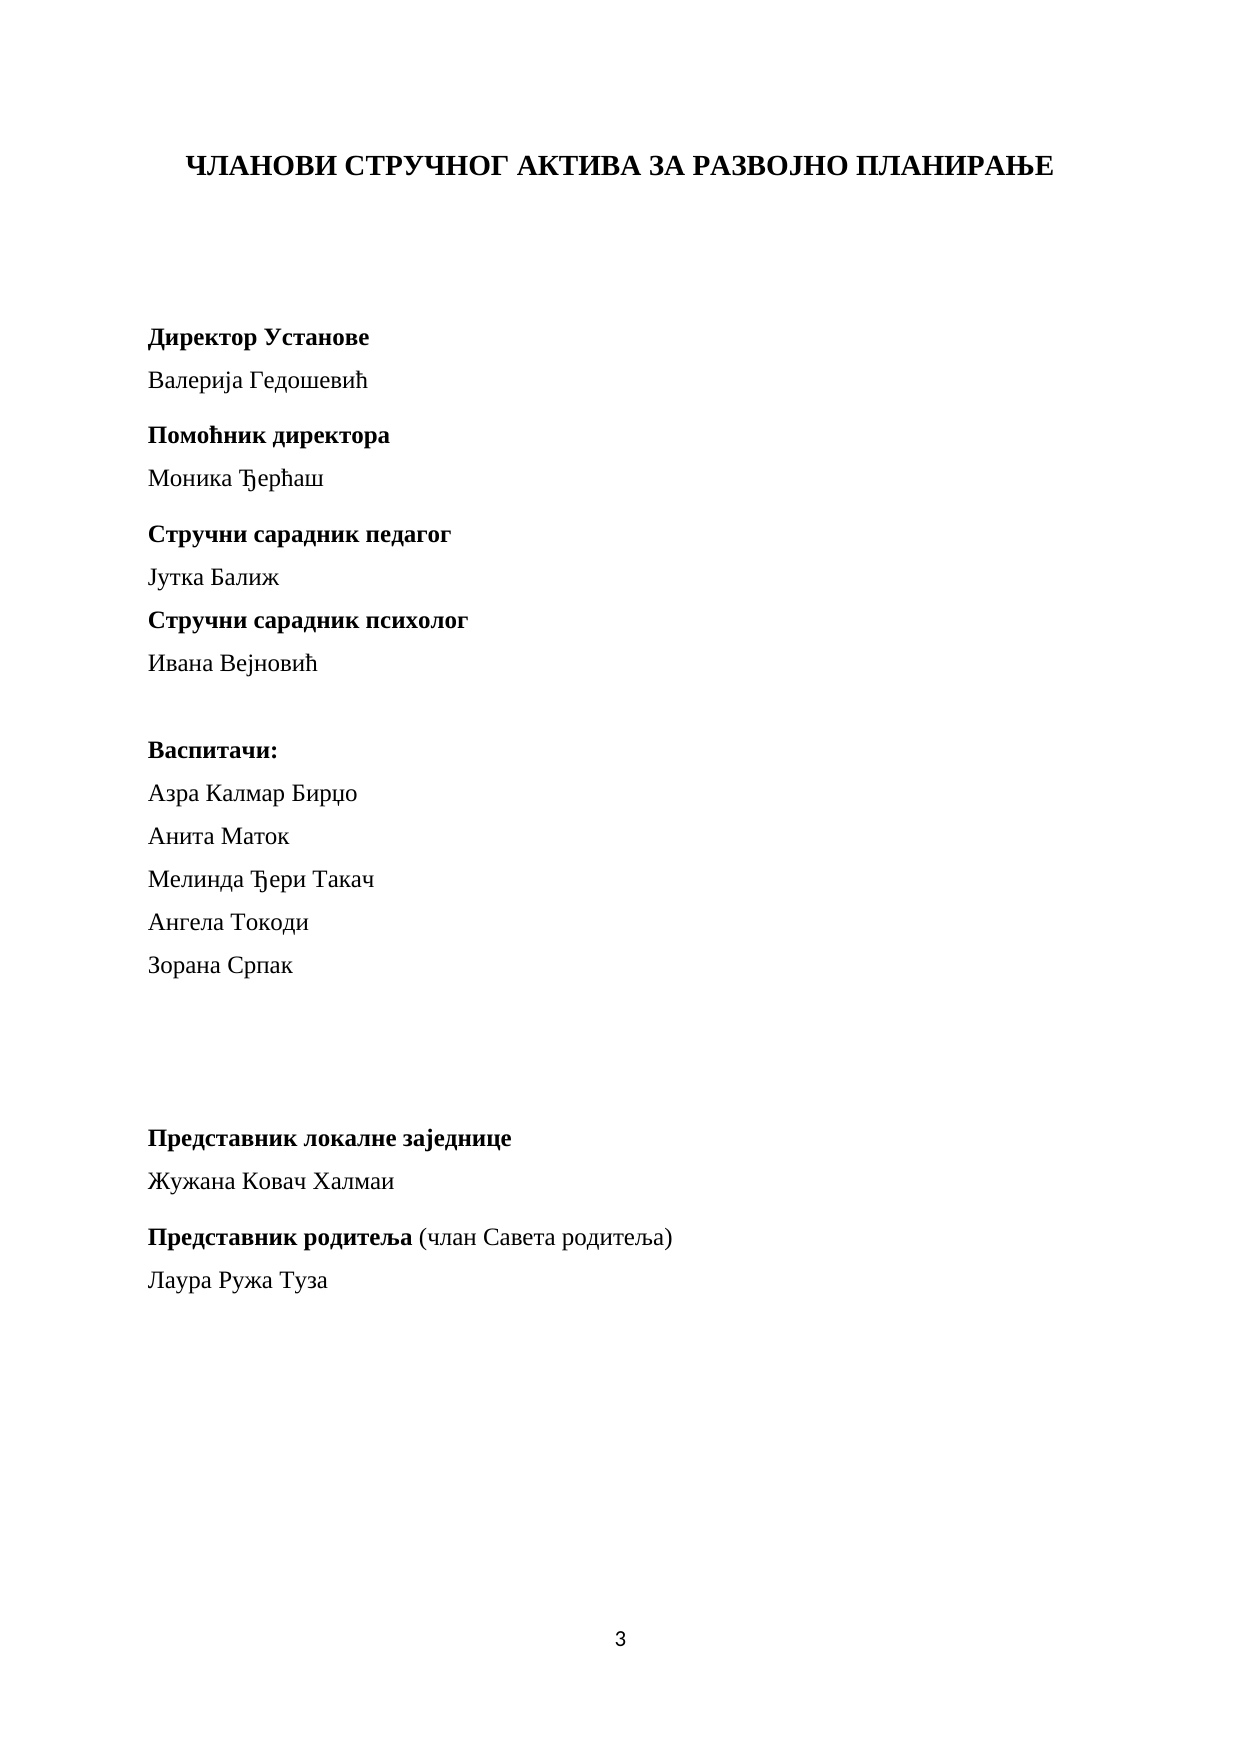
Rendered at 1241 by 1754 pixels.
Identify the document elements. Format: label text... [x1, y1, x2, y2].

text Представник родитеља (члан Савета родитеља) [148, 1222, 1093, 1250]
text ЧЛАНОВИ СТРУЧНОГ АКТИВА ЗА РАЗВОЈНО ПЛАНИРАЊЕ [148, 148, 1093, 181]
text Директор Установе [148, 322, 1093, 350]
text Јутка Балиж [148, 562, 1093, 591]
text Мелинда Ђери Такач [148, 864, 1093, 893]
text Азра Калмар Бирџо [148, 778, 1093, 807]
text Валерија Гедошевић [148, 365, 1093, 393]
text Помоћник директора [148, 420, 1093, 449]
text Лаура Ружа Туза [148, 1265, 1093, 1293]
text Стручни сарадник педагог [148, 519, 1093, 548]
text Жужана Ковач Халмаи [148, 1166, 1093, 1195]
text Ивана Вејновић [148, 648, 1093, 677]
text Стручни сарадник психолог [148, 605, 1093, 634]
text Представник локалне заједнице [148, 1123, 1093, 1152]
text Васпитачи: [148, 735, 1093, 763]
text Зорана Српак [148, 950, 1093, 979]
text Ангела Токоди [148, 907, 1093, 936]
text Моника Ђерћаш [148, 463, 1093, 492]
text Анита Маток [148, 821, 1093, 850]
